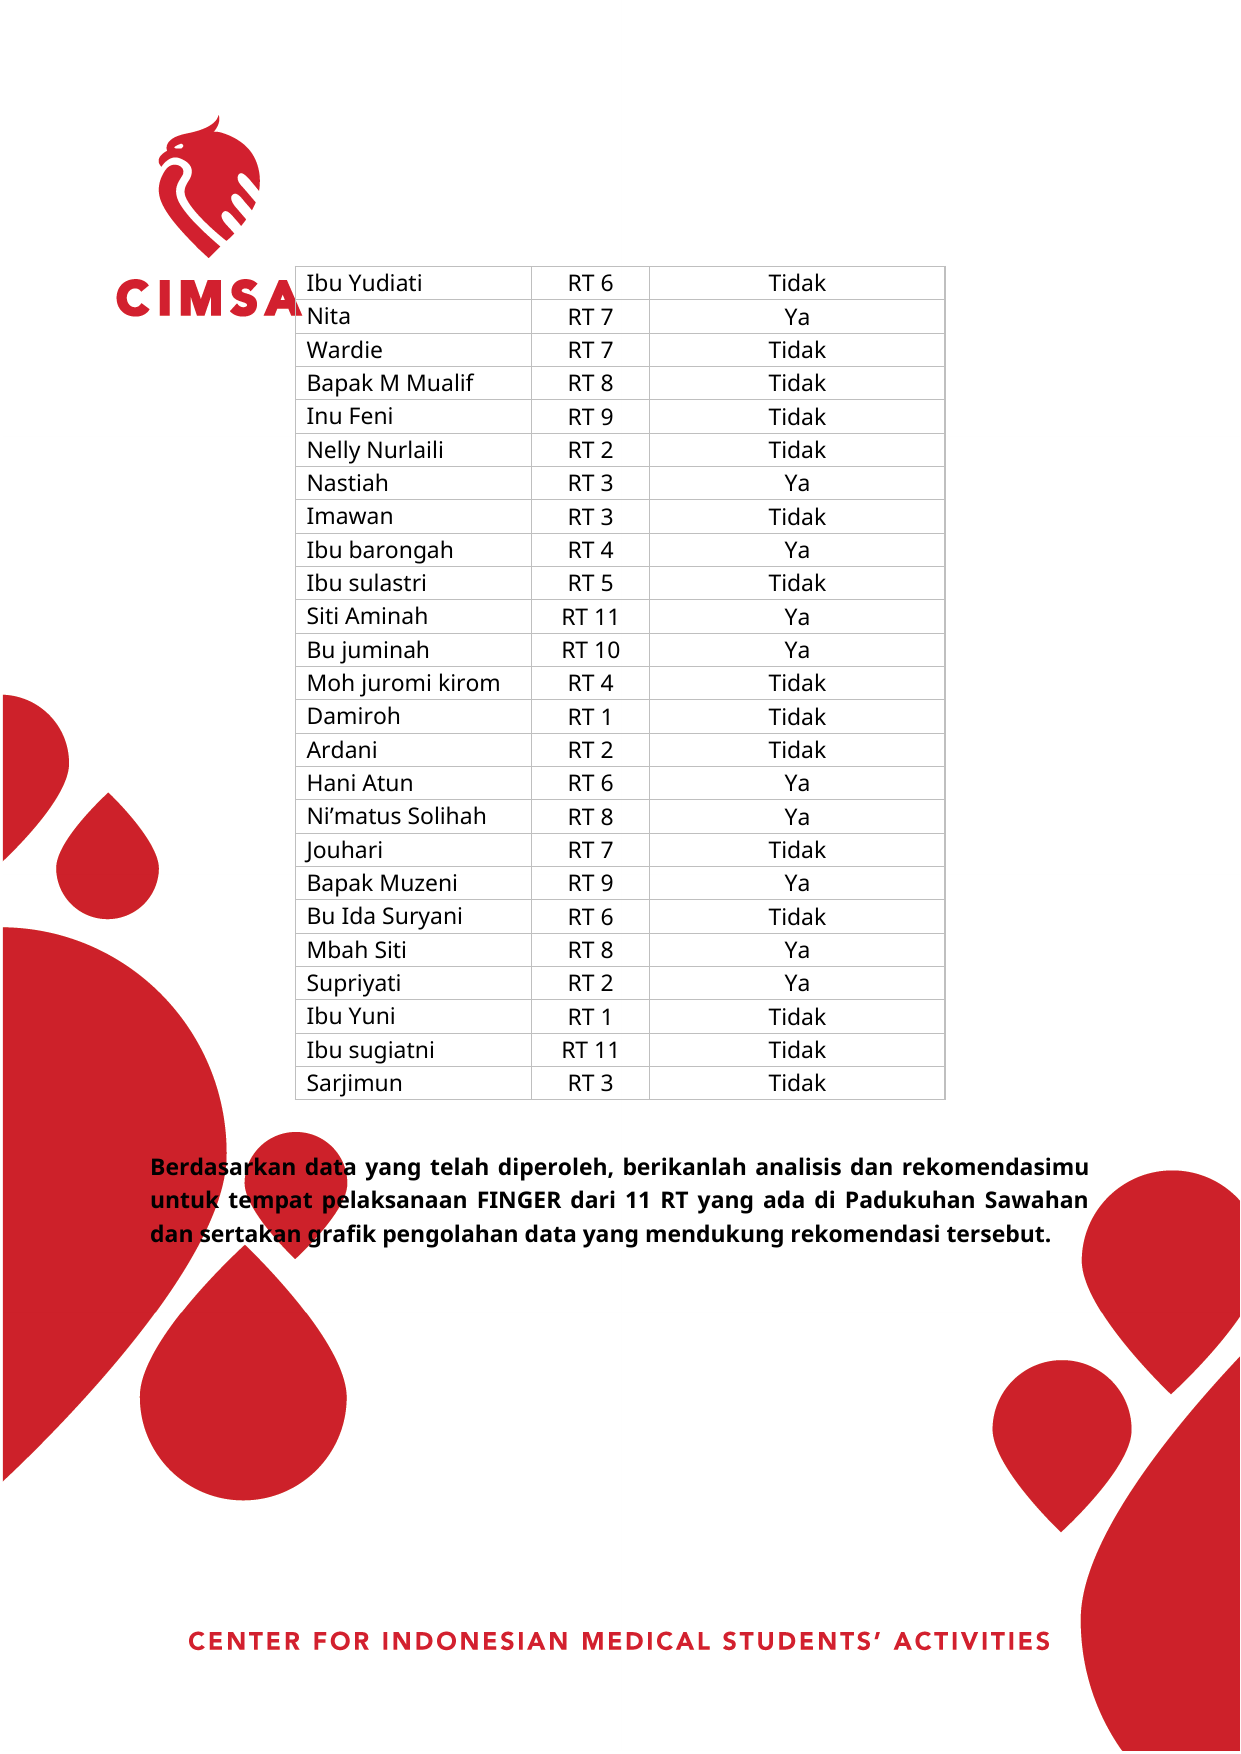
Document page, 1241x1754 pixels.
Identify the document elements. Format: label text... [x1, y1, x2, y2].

text Berdasarkan data yang telah diperoleh, berikanlah analisis dan rekomendasimu untuk tempat pelaksanaan FINGER dari 11 RT yang ada di Padukuhan Sawahan dan sertakan grafik pengolahan data yang mendukung rekomendasi tersebut. [150, 1151, 1090, 1249]
table_cell Ibu barongah [296, 534, 531, 566]
table_cell Tidak [650, 734, 944, 766]
table_cell Tidak [650, 834, 944, 866]
table_cell Tidak [650, 1067, 944, 1099]
table_cell Tidak [650, 900, 944, 932]
table_cell Hani Atun [296, 767, 531, 799]
table_cell Ibu sulastri [296, 567, 531, 599]
table_cell Tidak [650, 1034, 944, 1066]
table_cell Ya [650, 867, 944, 899]
table_cell Ni’matus Solihah [296, 800, 531, 832]
table_cell Ya [650, 534, 944, 566]
table_cell Bapak Muzeni [296, 867, 531, 899]
table_cell Bu Ida Suryani [296, 900, 531, 932]
table_cell RT 7 [532, 334, 649, 366]
table_cell Ibu Yuni [296, 1000, 531, 1032]
table_cell RT 3 [532, 500, 649, 532]
table_cell RT 2 [532, 434, 649, 466]
table_cell Nita [296, 300, 531, 332]
table_cell RT 7 [532, 834, 649, 866]
table_cell RT 11 [532, 1034, 649, 1066]
table_cell RT 3 [532, 467, 649, 499]
table_cell Ya [650, 767, 944, 799]
table_cell Tidak [650, 267, 944, 299]
table_cell Ya [650, 967, 944, 999]
table_cell Moh juromi kirom [296, 667, 531, 699]
table_cell RT 10 [532, 634, 649, 666]
table_cell Wardie [296, 334, 531, 366]
table_cell Supriyati [296, 967, 531, 999]
table_cell RT 9 [532, 867, 649, 899]
table_cell RT 4 [532, 667, 649, 699]
table_cell Tidak [650, 567, 944, 599]
table_cell RT 8 [532, 367, 649, 399]
table_cell RT 7 [532, 300, 649, 332]
table_cell Ya [650, 634, 944, 666]
table_cell Mbah Siti [296, 934, 531, 966]
table_cell Tidak [650, 334, 944, 366]
table_cell Bapak M Mualif [296, 367, 531, 399]
table_cell Ya [650, 800, 944, 832]
table_cell Tidak [650, 700, 944, 732]
table_cell RT 5 [532, 567, 649, 599]
table_cell Ya [650, 600, 944, 632]
table_cell RT 6 [532, 900, 649, 932]
table_cell Tidak [650, 500, 944, 532]
table_cell RT 9 [532, 400, 649, 432]
table_cell RT 1 [532, 1000, 649, 1032]
table_cell RT 3 [532, 1067, 649, 1099]
table_cell RT 11 [532, 600, 649, 632]
table_cell Tidak [650, 400, 944, 432]
table_cell Tidak [650, 667, 944, 699]
table_cell Tidak [650, 434, 944, 466]
table_cell Nastiah [296, 467, 531, 499]
table_cell RT 1 [532, 700, 649, 732]
table_cell Ibu Yudiati [296, 267, 531, 299]
table_cell Ya [650, 467, 944, 499]
table_cell Jouhari [296, 834, 531, 866]
table_cell Damiroh [296, 700, 531, 732]
table_cell Bu juminah [296, 634, 531, 666]
table_cell RT 4 [532, 534, 649, 566]
table_cell RT 8 [532, 800, 649, 832]
table_cell Ibu sugiatni [296, 1034, 531, 1066]
table_cell Sarjimun [296, 1067, 531, 1099]
table_cell RT 8 [532, 934, 649, 966]
picture [2, 0, 1241, 1751]
table_cell Tidak [650, 367, 944, 399]
table_cell Ardani [296, 734, 531, 766]
table_cell Nelly Nurlaili [296, 434, 531, 466]
table_cell RT 6 [532, 767, 649, 799]
table_cell Imawan [296, 500, 531, 532]
table_cell Tidak [650, 1000, 944, 1032]
table_cell Siti Aminah [296, 600, 531, 632]
table_cell RT 2 [532, 967, 649, 999]
table_cell Inu Feni [296, 400, 531, 432]
table_cell Ya [650, 300, 944, 332]
table_cell RT 6 [532, 267, 649, 299]
table_cell RT 2 [532, 734, 649, 766]
table_cell Ya [650, 934, 944, 966]
